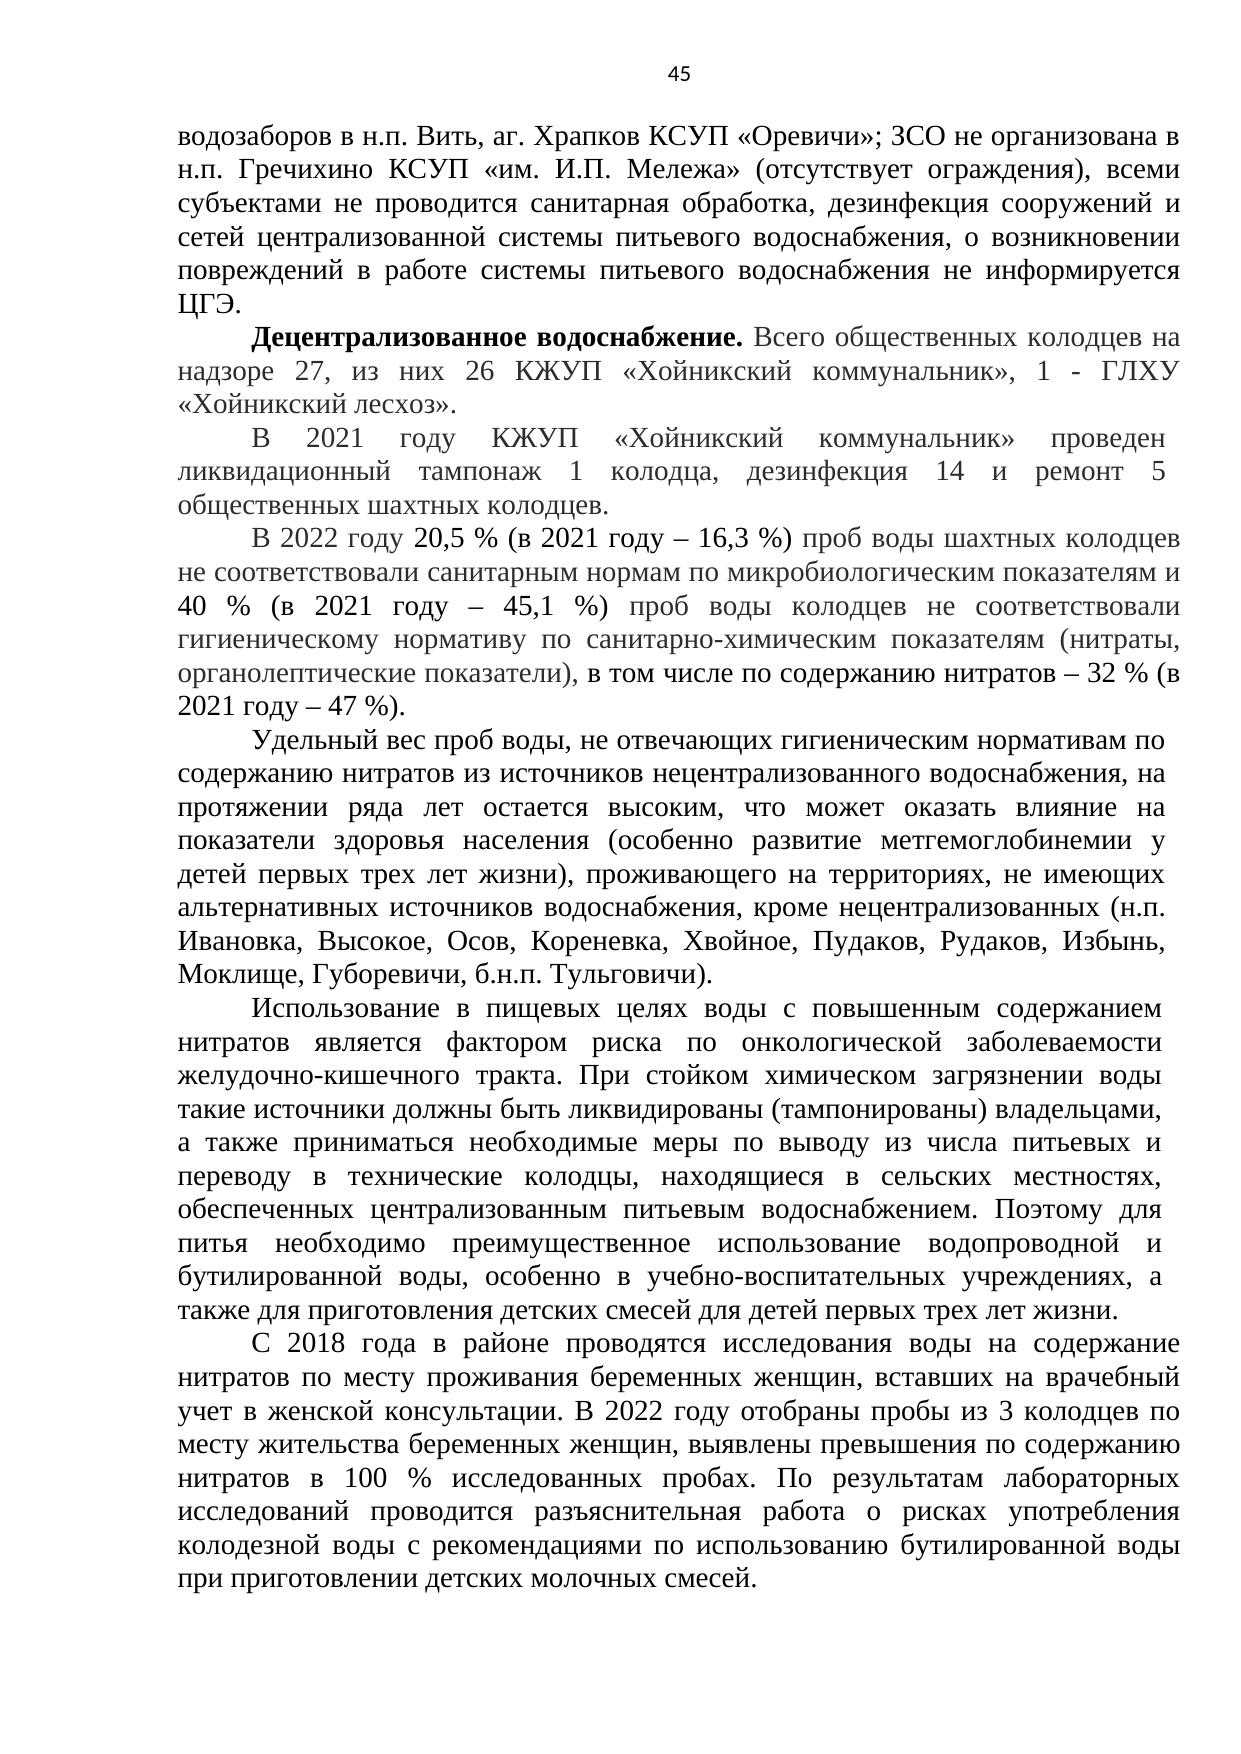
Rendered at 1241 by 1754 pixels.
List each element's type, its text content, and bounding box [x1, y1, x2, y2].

text В 2022 году 20,5 % (в 2021 году – 16,3 %) проб воды шахтных колодцев не соответствовали санитарным нормам по микробиологическим показателям и 40 % (в 2021 году – 45,1 %) проб воды колодцев не соответствовали гигиеническому нормативу по санитарно-химическим показателям (нитраты, органолептические показатели), в том числе по содержанию нитратов – 32 % (в 2021 году – 47 %). [177, 521, 1181, 722]
text Использование в пищевых целях воды с повышенным содержанием нитратов является фактором риска по онкологической заболеваемости желудочно-кишечного тракта. При стойком химическом загрязнении воды такие источники должны быть ликвидированы (тампонированы) владельцами, а также приниматься необходимые меры по выводу из числа питьевых и переводу в технические колодцы, находящиеся в сельских местностях, обеспеченных централизованным питьевым водоснабжением. Поэтому для питья необходимо преимущественное использование водопроводной и бутилированной воды, особенно в учебно-воспитательных учреждениях, а также для приготовления детских смесей для детей первых трех лет жизни. [177, 990, 1163, 1326]
text Децентрализованное водоснабжение. Всего общественных колодцев на надзоре 27, из них 26 КЖУП «Хойникский коммунальник», 1 - ГЛХУ «Хойникский лесхоз». [177, 319, 1181, 420]
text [177, 118, 1181, 319]
text В 2021 году КЖУП «Хойникский коммунальник» проведен ликвидационный тампонаж 1 колодца, дезинфекция 14 и ремонт 5 общественных шахтных колодцев. [177, 420, 1166, 521]
text Удельный вес проб воды, не отвечающих гигиеническим нормативам по содержанию нитратов из источников нецентрализованного водоснабжения, на протяжении ряда лет остается высоким, что может оказать влияние на показатели здоровья населения (особенно развитие метгемоглобинемии у детей первых трех лет жизни), проживающего на территориях, не имеющих альтернативных источников водоснабжения, кроме нецентрализованных (н.п. Ивановка, Высокое, Осов, Кореневка, Хвойное, Пудаков, Рудаков, Избынь, Моклище, Губоревичи, б.н.п. Тульговичи). [177, 722, 1166, 990]
text С 2018 года в районе проводятся исследования воды на содержание нитратов по месту проживания беременных женщин, вставших на врачебный учет в женской консультации. В 2022 году отобраны пробы из 3 колодцев по месту жительства беременных женщин, выявлены превышения по содержанию нитратов в 100 % исследованных пробах. По результатам лабораторных исследований проводится разъяснительная работа о рисках употребления колодезной воды с рекомендациями по использованию бутилированной воды при приготовлении детских молочных смесей. [177, 1326, 1181, 1594]
